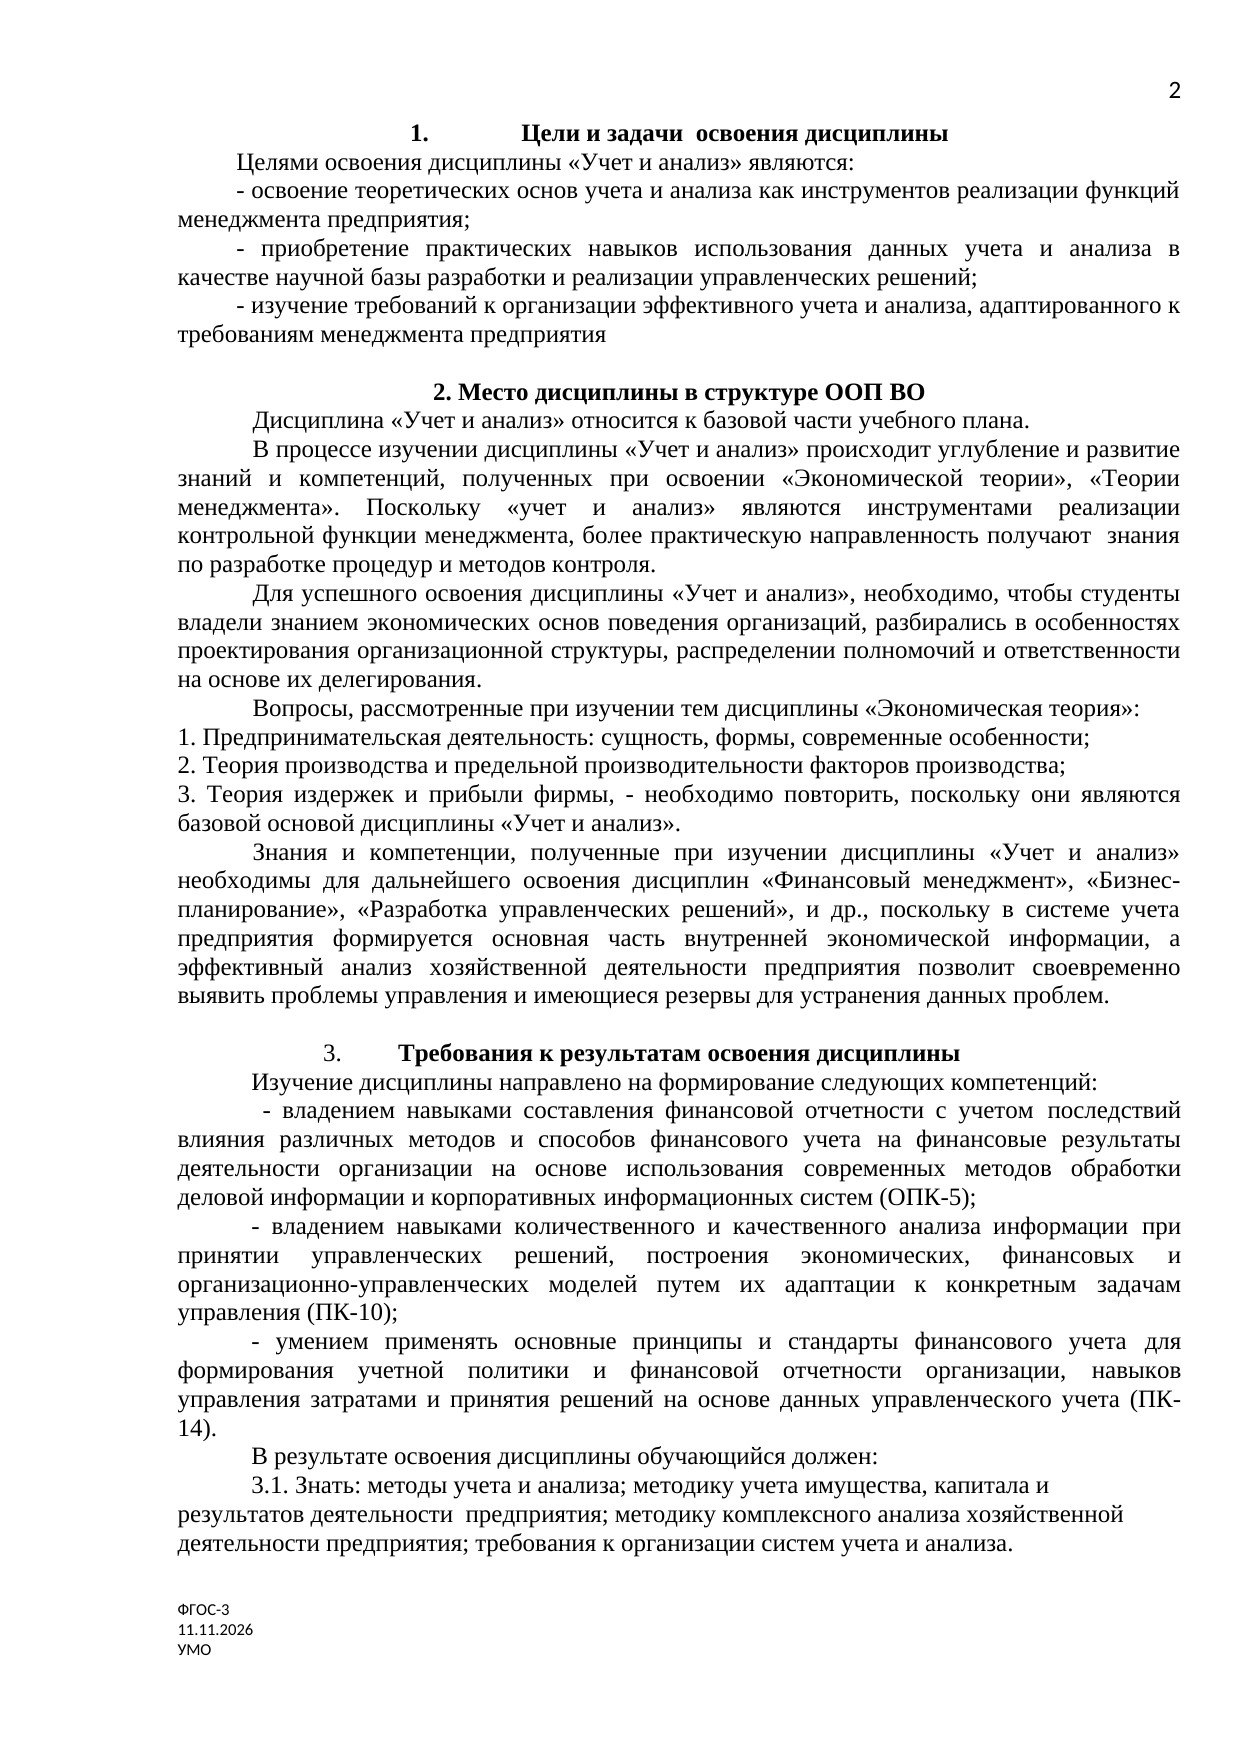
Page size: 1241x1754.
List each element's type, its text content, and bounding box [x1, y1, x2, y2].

text 2. Теория производства и предельной производительности факторов производства; [177, 751, 1181, 779]
text Для успешного освоения дисциплины «Учет и анализ», необходимо, чтобы студенты владели знанием экономических основ поведения организаций, разбирались в особенностях проектирования организационной структуры, распределении полномочий и ответственности на основе их делегирования. [177, 578, 1181, 693]
text Вопросы, рассмотренные при изучении тем дисциплины «Экономическая теория»: [177, 693, 1181, 722]
text 2. Место дисциплины в структуре ООП ВО [177, 377, 1181, 406]
text - умением применять основные принципы и стандарты финансового учета для формирования учетной политики и финансовой отчетности организации, навыков управления затратами и принятия решений на основе данных управленческого учета (ПК-14). [177, 1326, 1181, 1441]
list Требования к результатам освоения дисциплины [102, 1038, 1181, 1067]
text 1. Предпринимательская деятельность: сущность, формы, современные особенности; [177, 722, 1181, 751]
text - освоение теоретических основ учета и анализа как инструментов реализации функций менеджмента предприятия; [177, 176, 1181, 233]
list Цели и задачи освоения дисциплины [177, 118, 1181, 147]
text В процессе изучении дисциплины «Учет и анализ» происходит углубление и развитие знаний и компетенций, полученных при освоении «Экономической теории», «Теории менеджмента». Поскольку «учет и анализ» являются инструментами реализации контрольной функции менеджмента, более практическую направленность получают знания по разработке процедур и методов контроля. [177, 434, 1181, 578]
text - владением навыками количественного и качественного анализа информации при принятии управленческих решений, построения экономических, финансовых и организационно-управленческих моделей путем их адаптации к конкретным задачам управления (ПК-10); [177, 1211, 1181, 1326]
text Изучение дисциплины направлено на формирование следующих компетенций: [177, 1067, 1181, 1096]
text 3. Теория издержек и прибыли фирмы, - необходимо повторить, поскольку они являются базовой основой дисциплины «Учет и анализ». [177, 779, 1181, 837]
text Целями освоения дисциплины «Учет и анализ» являются: [177, 147, 1181, 176]
text - изучение требований к организации эффективного учета и анализа, адаптированного к требованиям менеджмента предприятия [177, 291, 1181, 348]
text - приобретение практических навыков использования данных учета и анализа в качестве научной базы разработки и реализации управленческих решений; [177, 233, 1181, 291]
text В результате освоения дисциплины обучающийся должен: [177, 1441, 1181, 1470]
text Дисциплина «Учет и анализ» относится к базовой части учебного плана. [177, 406, 1181, 434]
text - владением навыками составления финансовой отчетности с учетом последствий влияния различных методов и способов финансового учета на финансовые результаты деятельности организации на основе использования современных методов обработки деловой информации и корпоративных информационных систем (ОПК-5); [177, 1096, 1181, 1211]
text 3.1. Знать: методы учета и анализа; методику учета имущества, капитала и результатов деятельности предприятия; методику комплексного анализа хозяйственной деятельности предприятия; требования к организации систем учета и анализа. [177, 1470, 1181, 1556]
text Знания и компетенции, полученные при изучении дисциплины «Учет и анализ» необходимы для дальнейшего освоения дисциплин «Финансовый менеджмент», «Бизнес-планирование», «Разработка управленческих решений», и др., поскольку в системе учета предприятия формируется основная часть внутренней экономической информации, а эффективный анализ хозяйственной деятельности предприятия позволит своевременно выявить проблемы управления и имеющиеся резервы для устранения данных проблем. [177, 837, 1181, 1009]
